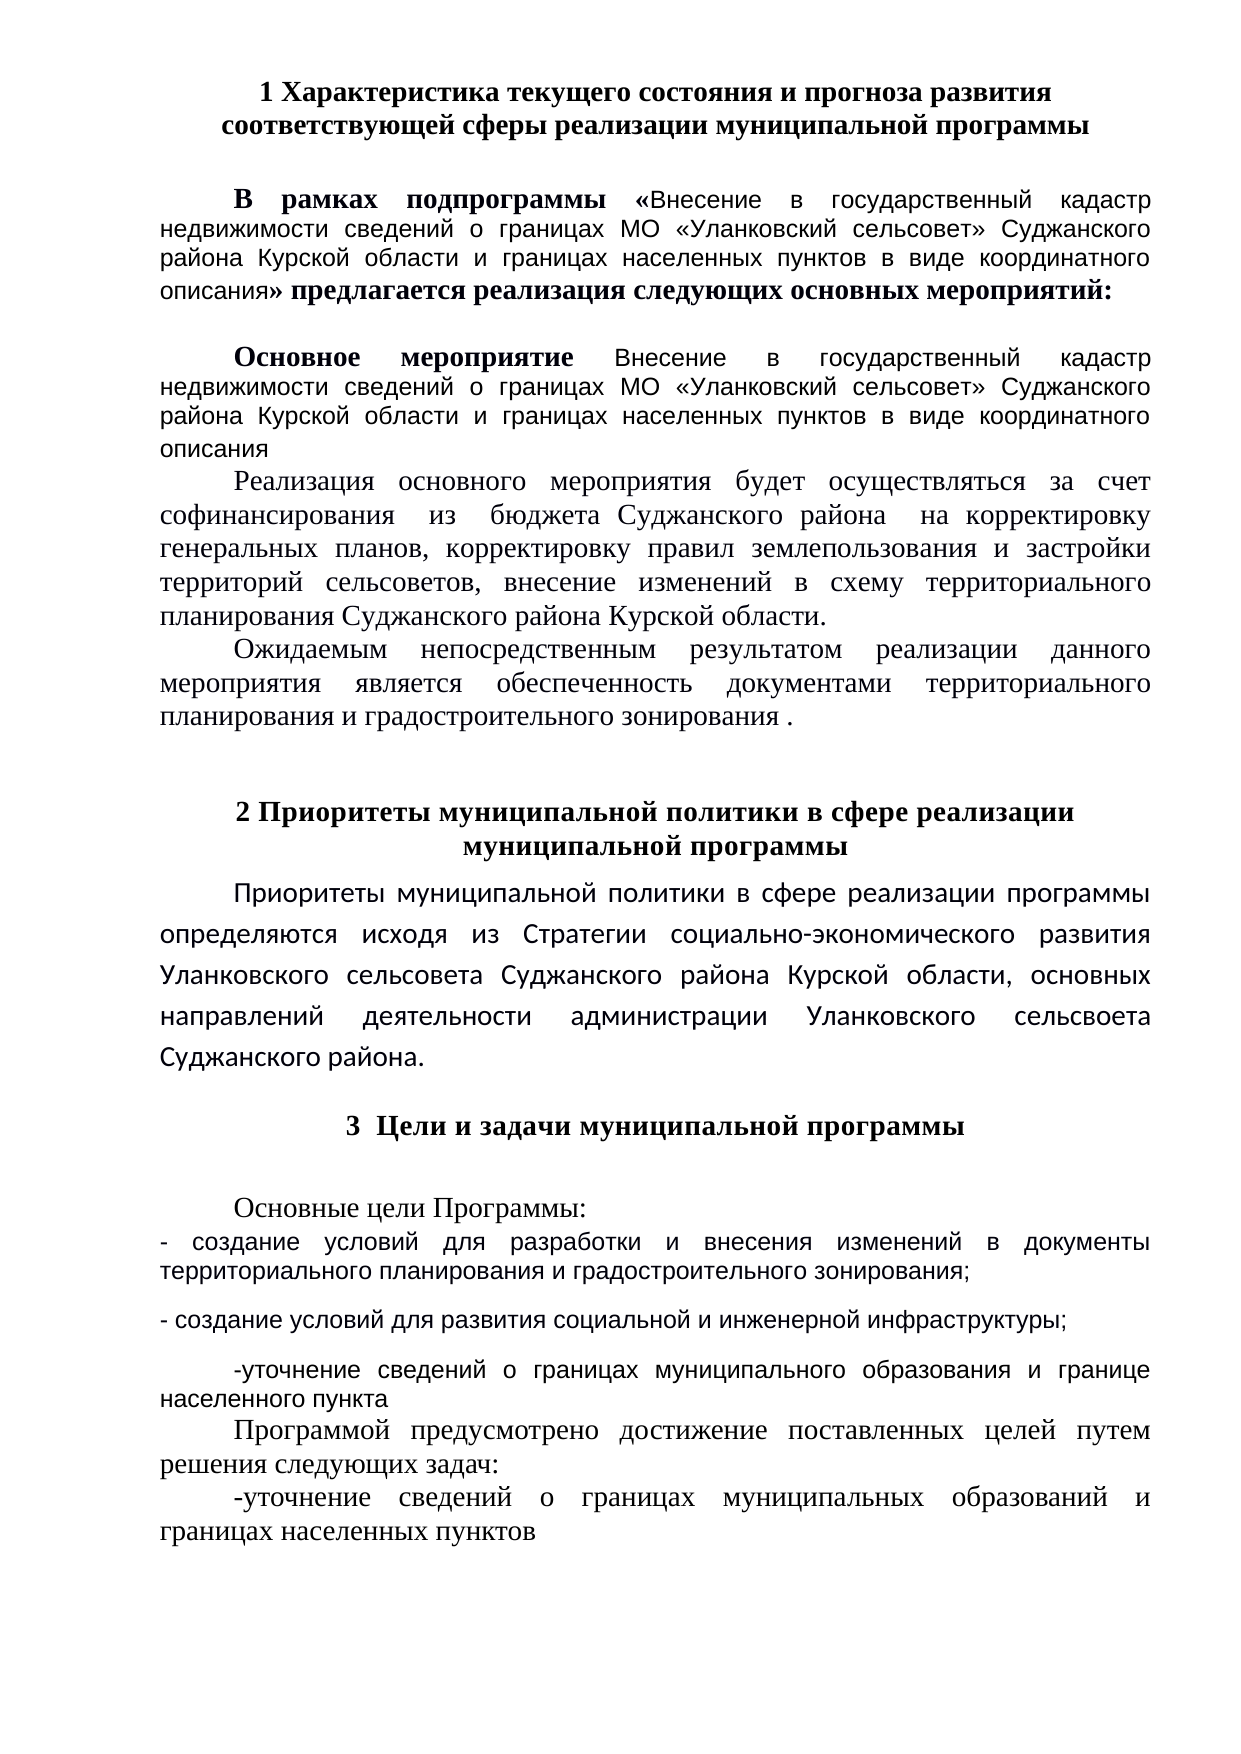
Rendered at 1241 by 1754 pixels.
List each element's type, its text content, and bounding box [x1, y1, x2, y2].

text Реализация основного мероприятия будет осуществляться за счет софинансирования из бюджета Суджанского района на корректировку генеральных планов, корректировку правил землепользования и застройки территорий сельсоветов, внесение изменений в схему территориального планирования Суджанского района Курской области. [159, 463, 1152, 631]
subtitle 2 Приоритеты муниципальной политики в сфере реализации муниципальной программы [159, 794, 1152, 862]
text Программой предусмотрено достижение поставленных целей путем решения следующих задач: [159, 1412, 1152, 1479]
text Основное мероприятие Внесение в государственный кадастр недвижимости сведений о границах МО «Уланковский сельсовет» Суджанского района Курской области и границах населенных пунктов в виде координатного описания [159, 339, 1152, 463]
text - создание условий для разработки и внесения изменений в документы территориального планирования и градостроительного зонирования; [159, 1227, 1152, 1284]
subtitle 3 Цели и задачи муниципальной программы [159, 1108, 1152, 1141]
text Приоритеты муниципальной политики в сфере реализации программы определяются исходя из Стратегии социально-экономического развития Уланковского сельсовета Суджанского района Курской области, основных направлений деятельности администрации Уланковского сельсвоета Суджанского района. [159, 874, 1152, 1073]
text Ожидаемым непосредственным результатом реализации данного мероприятия является обеспеченность документами территориального планирования и градостроительного зонирования . [159, 631, 1152, 732]
text В рамках подпрограммы «Внесение в государственный кадастр недвижимости сведений о границах МО «Уланковский сельсовет» Суджанского района Курской области и границах населенных пунктов в виде координатного описания» предлагается реализация следующих основных мероприятий: [159, 181, 1152, 305]
text -уточнение сведений о границах муниципального образования и границе населенного пункта [159, 1355, 1152, 1412]
text - создание условий для развития социальной и инженерной инфраструктуры; [159, 1305, 1152, 1334]
text -уточнение сведений о границах муниципальных образований и границах населенных пунктов [159, 1479, 1152, 1546]
text Основные цели Программы: [159, 1190, 1152, 1224]
subtitle 1 Характеристика текущего состояния и прогноза развития соответствующей сферы реализации муниципальной программы [159, 74, 1152, 141]
